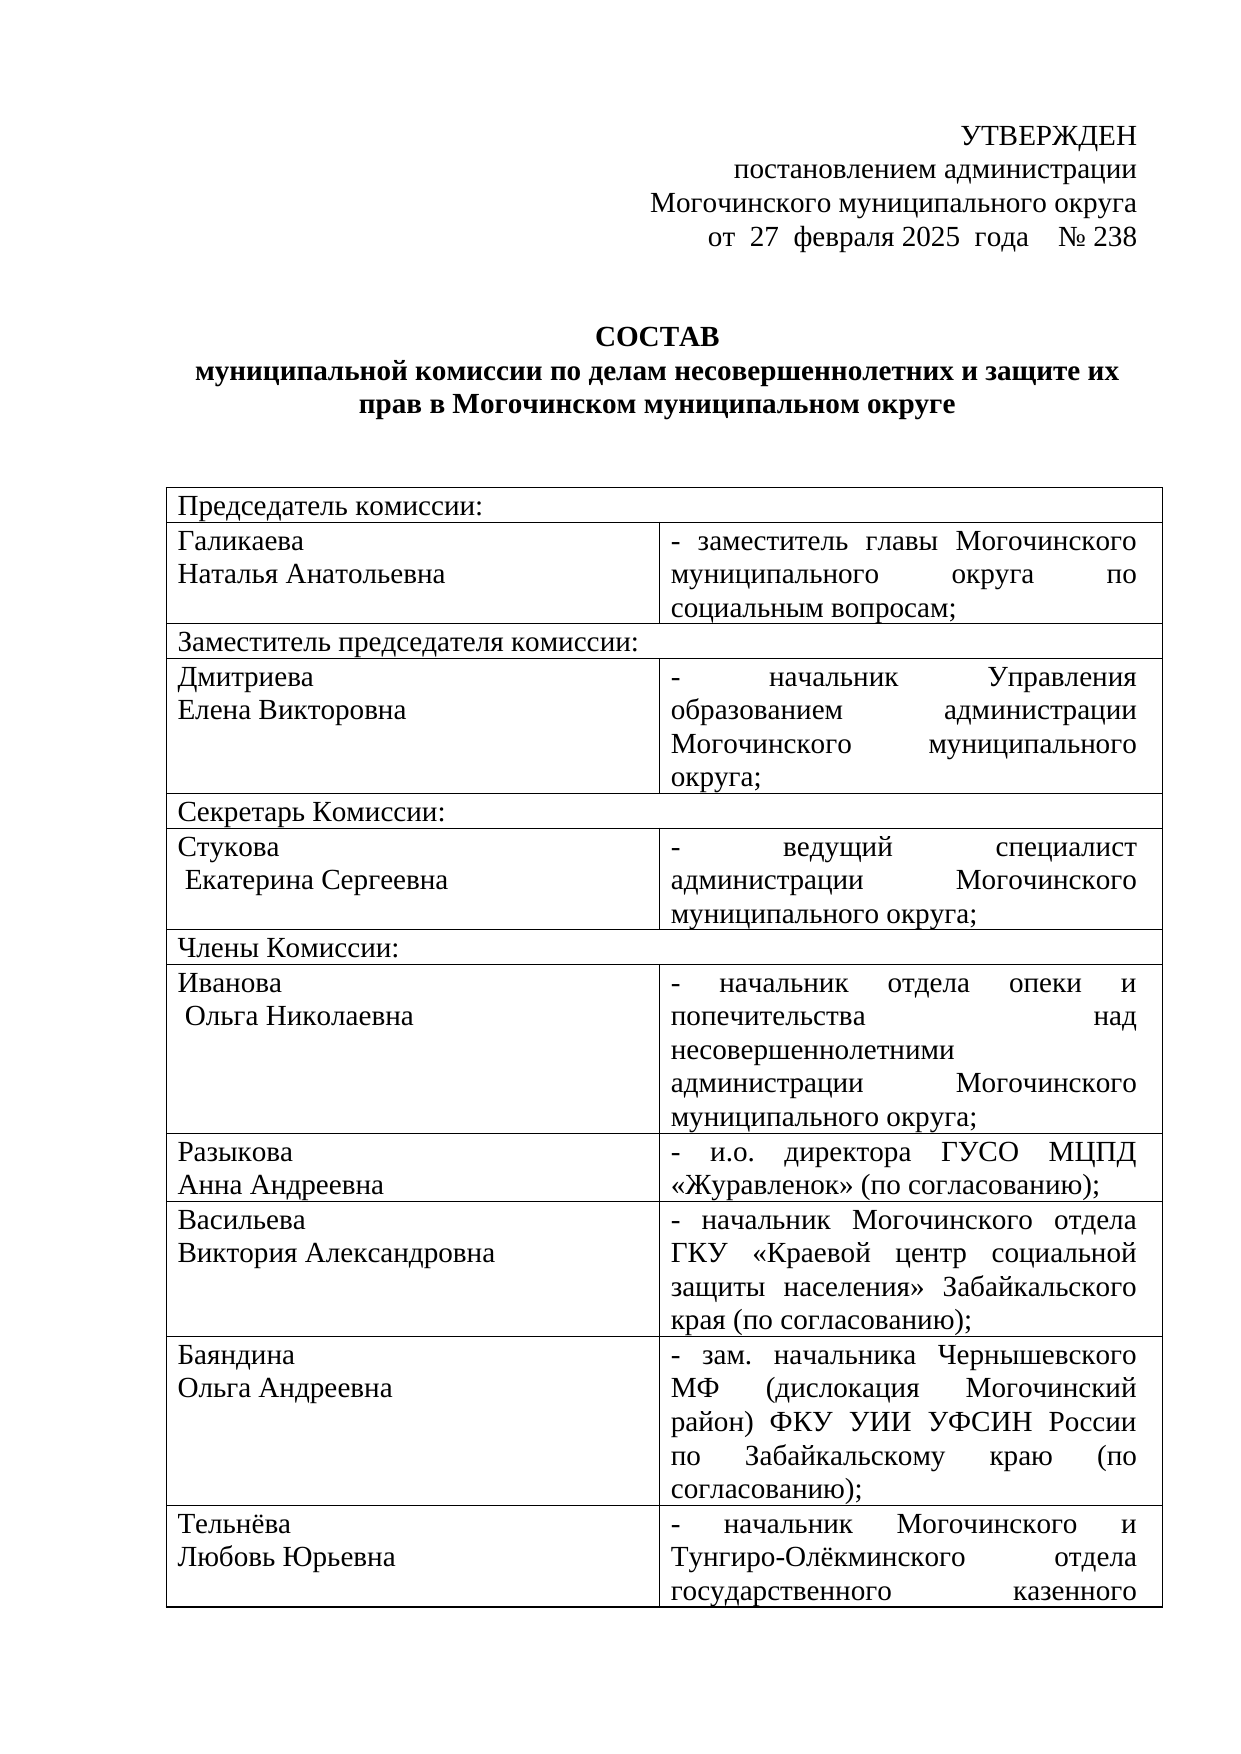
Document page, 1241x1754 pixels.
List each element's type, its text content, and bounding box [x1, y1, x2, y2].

table_cell Заместитель председателя комиссии: [167, 624, 1162, 658]
table_cell Иванова Ольга Николаевна [167, 965, 659, 1133]
table_cell - начальник Могочинского отдела ГКУ «Краевой центр социальной защиты населения» Забайкальского края (по согласованию); [660, 1202, 1162, 1336]
text УТВЕРЖДЕН [783, 118, 1137, 152]
table_cell - начальник Управления образованием администрации Могочинского муниципального округа; [660, 659, 1162, 793]
table_cell Стукова Екатерина Сергеевна [167, 829, 659, 929]
table_header Председатель комиссии: [167, 488, 1162, 522]
table_cell Баяндина Ольга Андреевна [167, 1337, 659, 1505]
text постановлением администрации [177, 152, 1137, 185]
table_cell Разыкова Анна Андреевна [167, 1134, 659, 1201]
table_cell - начальник отдела опеки и попечительства над несовершеннолетними администрации Могочинского муниципального округа; [660, 965, 1162, 1133]
table_cell Галикаева Наталья Анатольевна [167, 523, 659, 623]
table_cell Васильева Виктория Александровна [167, 1202, 659, 1336]
table_cell Дмитриева Елена Викторовна [167, 659, 659, 793]
text СОСТАВ [177, 319, 1137, 353]
table_cell Члены Комиссии: [167, 930, 1162, 964]
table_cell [167, 1506, 659, 1606]
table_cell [660, 1506, 1162, 1606]
table_cell - и.о. директора ГУСО МЦПД «Журавленок» (по согласованию); [660, 1134, 1162, 1201]
table_cell Секретарь Комиссии: [167, 794, 1162, 828]
table_cell - ведущий специалист администрации Могочинского муниципального округа; [660, 829, 1162, 929]
text муниципальной комиссии по делам несовершеннолетних и защите их прав в Могочинском муниципальном округе [177, 353, 1137, 420]
table_cell - заместитель главы Могочинского муниципального округа по социальным вопросам; [660, 523, 1162, 623]
text Могочинского муниципального округа [177, 185, 1137, 219]
text от 27 февраля 2025 года № 238 [177, 219, 1137, 252]
table_cell - зам. начальника Чернышевского МФ (дислокация Могочинский район) ФКУ УИИ УФСИН России по Забайкальскому краю (по согласованию); [660, 1337, 1162, 1505]
